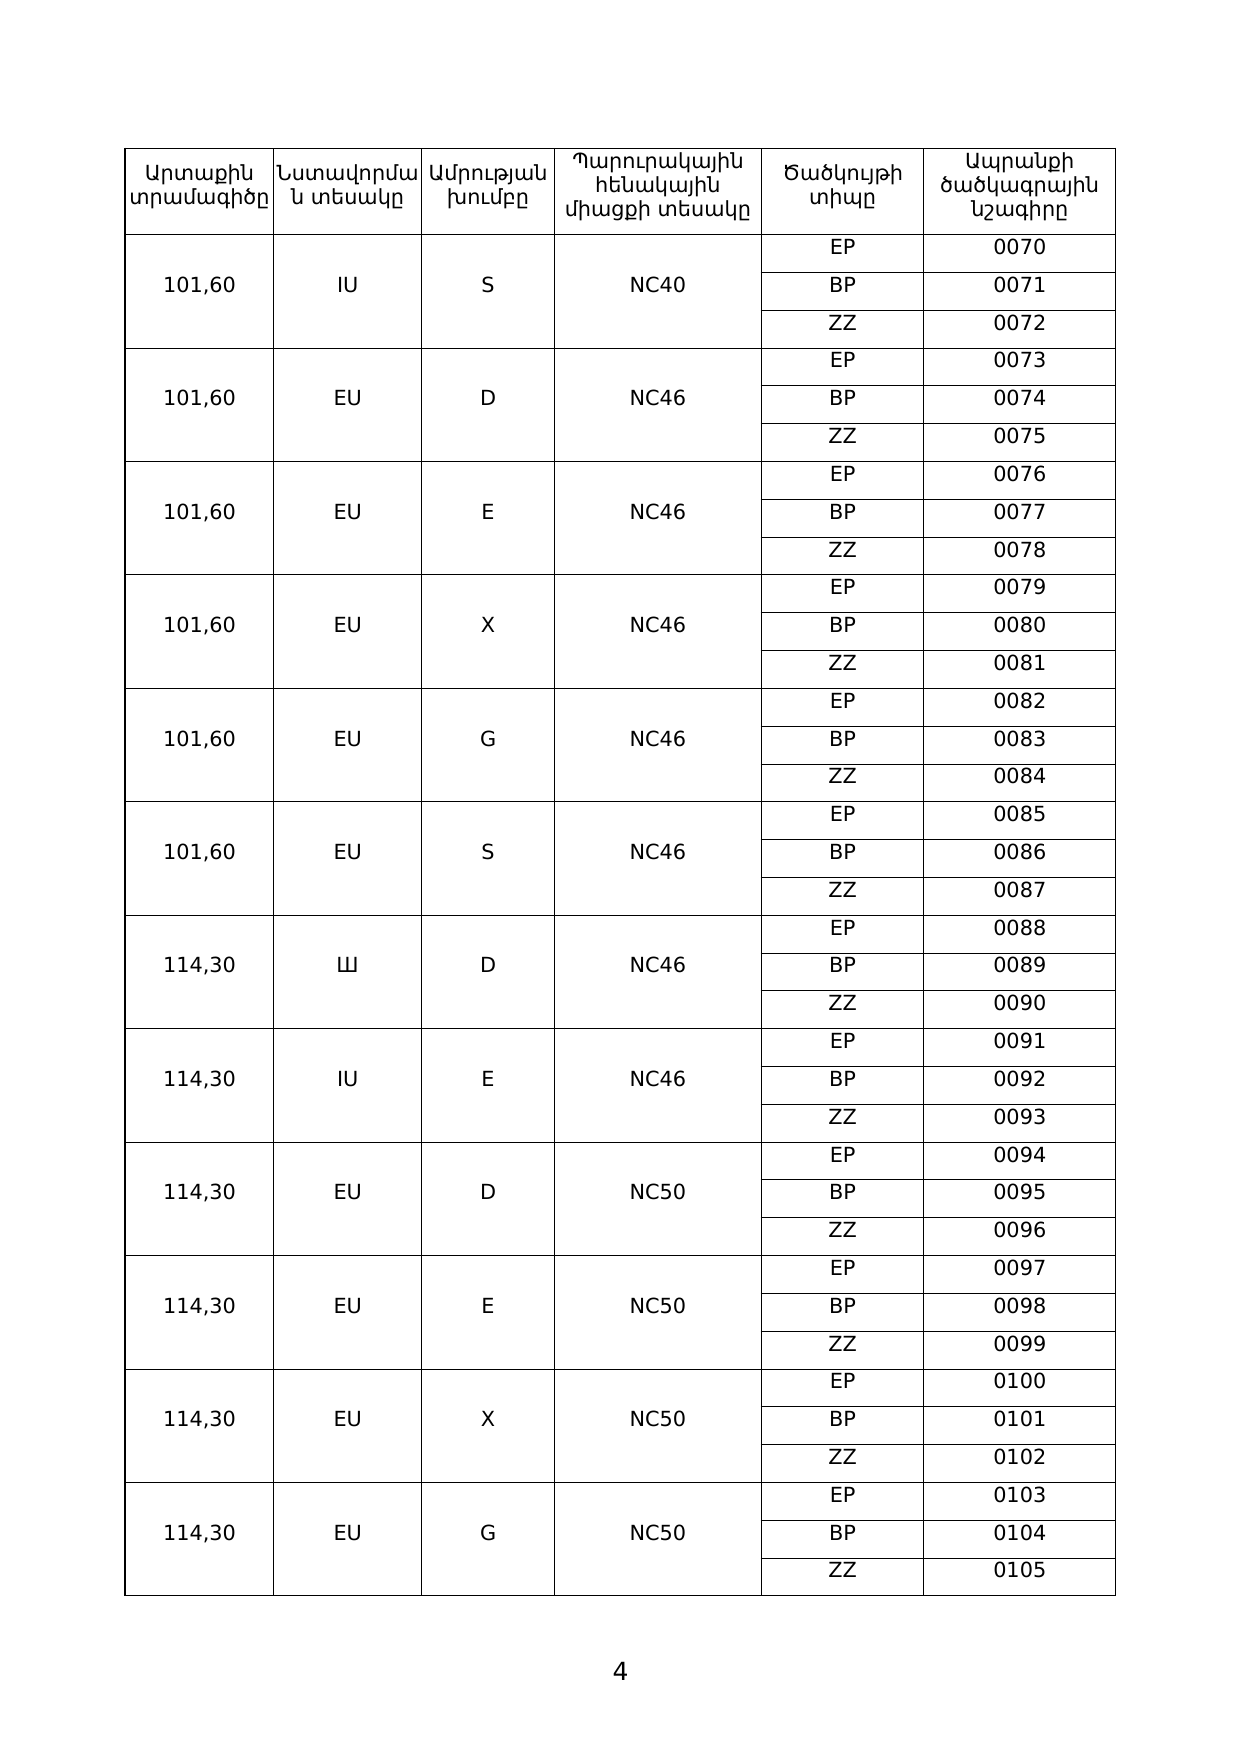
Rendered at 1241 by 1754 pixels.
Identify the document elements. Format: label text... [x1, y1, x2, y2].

table_cell EU [274, 689, 421, 801]
table_cell ZZ [762, 991, 923, 1028]
table_cell EP [762, 575, 923, 612]
table_cell Е [422, 462, 554, 574]
table_cell BP [762, 1521, 923, 1557]
table_cell NC50 [555, 1370, 761, 1482]
table_header Արտաքին տրամագիծը [126, 149, 273, 234]
table_cell EU [274, 1143, 421, 1255]
table_cell BP [762, 954, 923, 990]
table_cell EU [274, 575, 421, 688]
table_cell IU [274, 235, 421, 347]
table_header Ապրանքի ծածկագրային նշագիրը [924, 149, 1115, 234]
table_cell 0102 [924, 1445, 1115, 1482]
table_cell D [422, 916, 554, 1028]
table_cell EU [274, 1370, 421, 1482]
table_cell EP [762, 1370, 923, 1406]
table_cell 0077 [924, 500, 1115, 537]
table_cell 0081 [924, 651, 1115, 688]
table_cell EU [274, 462, 421, 574]
table_cell ZZ [762, 1559, 923, 1595]
table_cell ZZ [762, 1105, 923, 1142]
table_cell 114,30 [126, 1483, 273, 1595]
table_cell EP [762, 916, 923, 952]
table_cell EP [762, 802, 923, 839]
table_cell 0075 [924, 424, 1115, 461]
table_cell EU [274, 349, 421, 461]
table_cell NC50 [555, 1256, 761, 1368]
table_cell 101,60 [126, 575, 273, 688]
table_cell NC46 [555, 349, 761, 461]
table_header Նստավորման տեսակը [274, 149, 421, 234]
table_cell 0105 [924, 1559, 1115, 1595]
table_cell ZZ [762, 878, 923, 915]
table_cell 0097 [924, 1256, 1115, 1293]
table_cell 0082 [924, 689, 1115, 726]
table_cell Ш [274, 916, 421, 1028]
table_cell NC46 [555, 689, 761, 801]
table_cell EP [762, 689, 923, 726]
table_cell 114,30 [126, 1256, 273, 1368]
table_cell 0091 [924, 1029, 1115, 1066]
table_cell 101,60 [126, 802, 273, 915]
table_cell S [422, 235, 554, 347]
table_cell 0072 [924, 311, 1115, 347]
table_cell 114,30 [126, 916, 273, 1028]
table_cell 101,60 [126, 235, 273, 347]
table_cell 0073 [924, 349, 1115, 385]
table_cell BP [762, 1067, 923, 1104]
table_cell NC46 [555, 462, 761, 574]
table_cell 0095 [924, 1180, 1115, 1217]
table_cell 0083 [924, 727, 1115, 763]
table_cell NC46 [555, 575, 761, 688]
table_cell EU [274, 1256, 421, 1368]
table_cell IU [274, 1029, 421, 1142]
table_cell EP [762, 462, 923, 499]
table_cell Е [422, 1256, 554, 1368]
table_cell ZZ [762, 1218, 923, 1255]
table_cell 0094 [924, 1143, 1115, 1179]
table_cell ZZ [762, 651, 923, 688]
table_cell BP [762, 500, 923, 537]
table_cell D [422, 1143, 554, 1255]
table_cell 114,30 [126, 1029, 273, 1142]
table_cell 0089 [924, 954, 1115, 990]
table_cell BP [762, 1294, 923, 1331]
table_cell EP [762, 235, 923, 272]
table_cell ZZ [762, 1332, 923, 1368]
table_header Ամրության խումբը [422, 149, 554, 234]
table_cell 0085 [924, 802, 1115, 839]
table_cell 0093 [924, 1105, 1115, 1142]
table_cell 0103 [924, 1483, 1115, 1520]
table_cell 0078 [924, 538, 1115, 574]
table_cell BP [762, 613, 923, 650]
table_cell 0084 [924, 765, 1115, 801]
table_cell BP [762, 1180, 923, 1217]
table_cell EP [762, 1483, 923, 1520]
table_cell 101,60 [126, 689, 273, 801]
table_cell 0092 [924, 1067, 1115, 1104]
table_cell NC40 [555, 235, 761, 347]
table_cell NC46 [555, 802, 761, 915]
table_cell BP [762, 1407, 923, 1444]
table_cell ZZ [762, 424, 923, 461]
table_cell X [422, 1370, 554, 1482]
table_cell EP [762, 1256, 923, 1293]
table_cell 0086 [924, 840, 1115, 877]
table_cell ZZ [762, 311, 923, 347]
table_cell 114,30 [126, 1370, 273, 1482]
table_cell 0087 [924, 878, 1115, 915]
table_cell NC50 [555, 1143, 761, 1255]
table_cell 114,30 [126, 1143, 273, 1255]
table_cell 0096 [924, 1218, 1115, 1255]
table_cell 0090 [924, 991, 1115, 1028]
table_cell 0076 [924, 462, 1115, 499]
table_cell BP [762, 840, 923, 877]
table_cell 0088 [924, 916, 1115, 952]
table_cell 0100 [924, 1370, 1115, 1406]
table_cell 0080 [924, 613, 1115, 650]
table_cell 0098 [924, 1294, 1115, 1331]
table_cell 0099 [924, 1332, 1115, 1368]
table_cell BP [762, 273, 923, 310]
table_cell ZZ [762, 1445, 923, 1482]
table_cell EU [274, 1483, 421, 1595]
table_cell EP [762, 1143, 923, 1179]
table_cell EU [274, 802, 421, 915]
table_cell NC46 [555, 916, 761, 1028]
table_cell ZZ [762, 765, 923, 801]
table_cell D [422, 349, 554, 461]
table_cell BP [762, 727, 923, 763]
table_cell EP [762, 1029, 923, 1066]
table_header Պարուրակային հենակային միացքի տեսակը [555, 149, 761, 234]
table_cell S [422, 802, 554, 915]
table_cell Е [422, 1029, 554, 1142]
table_header Ծածկույթի տիպը [762, 149, 923, 234]
table_cell 0070 [924, 235, 1115, 272]
table_cell ZZ [762, 538, 923, 574]
table_cell NC50 [555, 1483, 761, 1595]
table_cell G [422, 1483, 554, 1595]
table_cell 101,60 [126, 462, 273, 574]
table_cell 0101 [924, 1407, 1115, 1444]
table_cell 0074 [924, 386, 1115, 423]
table_cell G [422, 689, 554, 801]
table_cell BP [762, 386, 923, 423]
table_cell 0071 [924, 273, 1115, 310]
table_cell 101,60 [126, 349, 273, 461]
table_cell EP [762, 349, 923, 385]
table_cell 0079 [924, 575, 1115, 612]
table_cell 0104 [924, 1521, 1115, 1557]
table_cell NC46 [555, 1029, 761, 1142]
table_cell X [422, 575, 554, 688]
